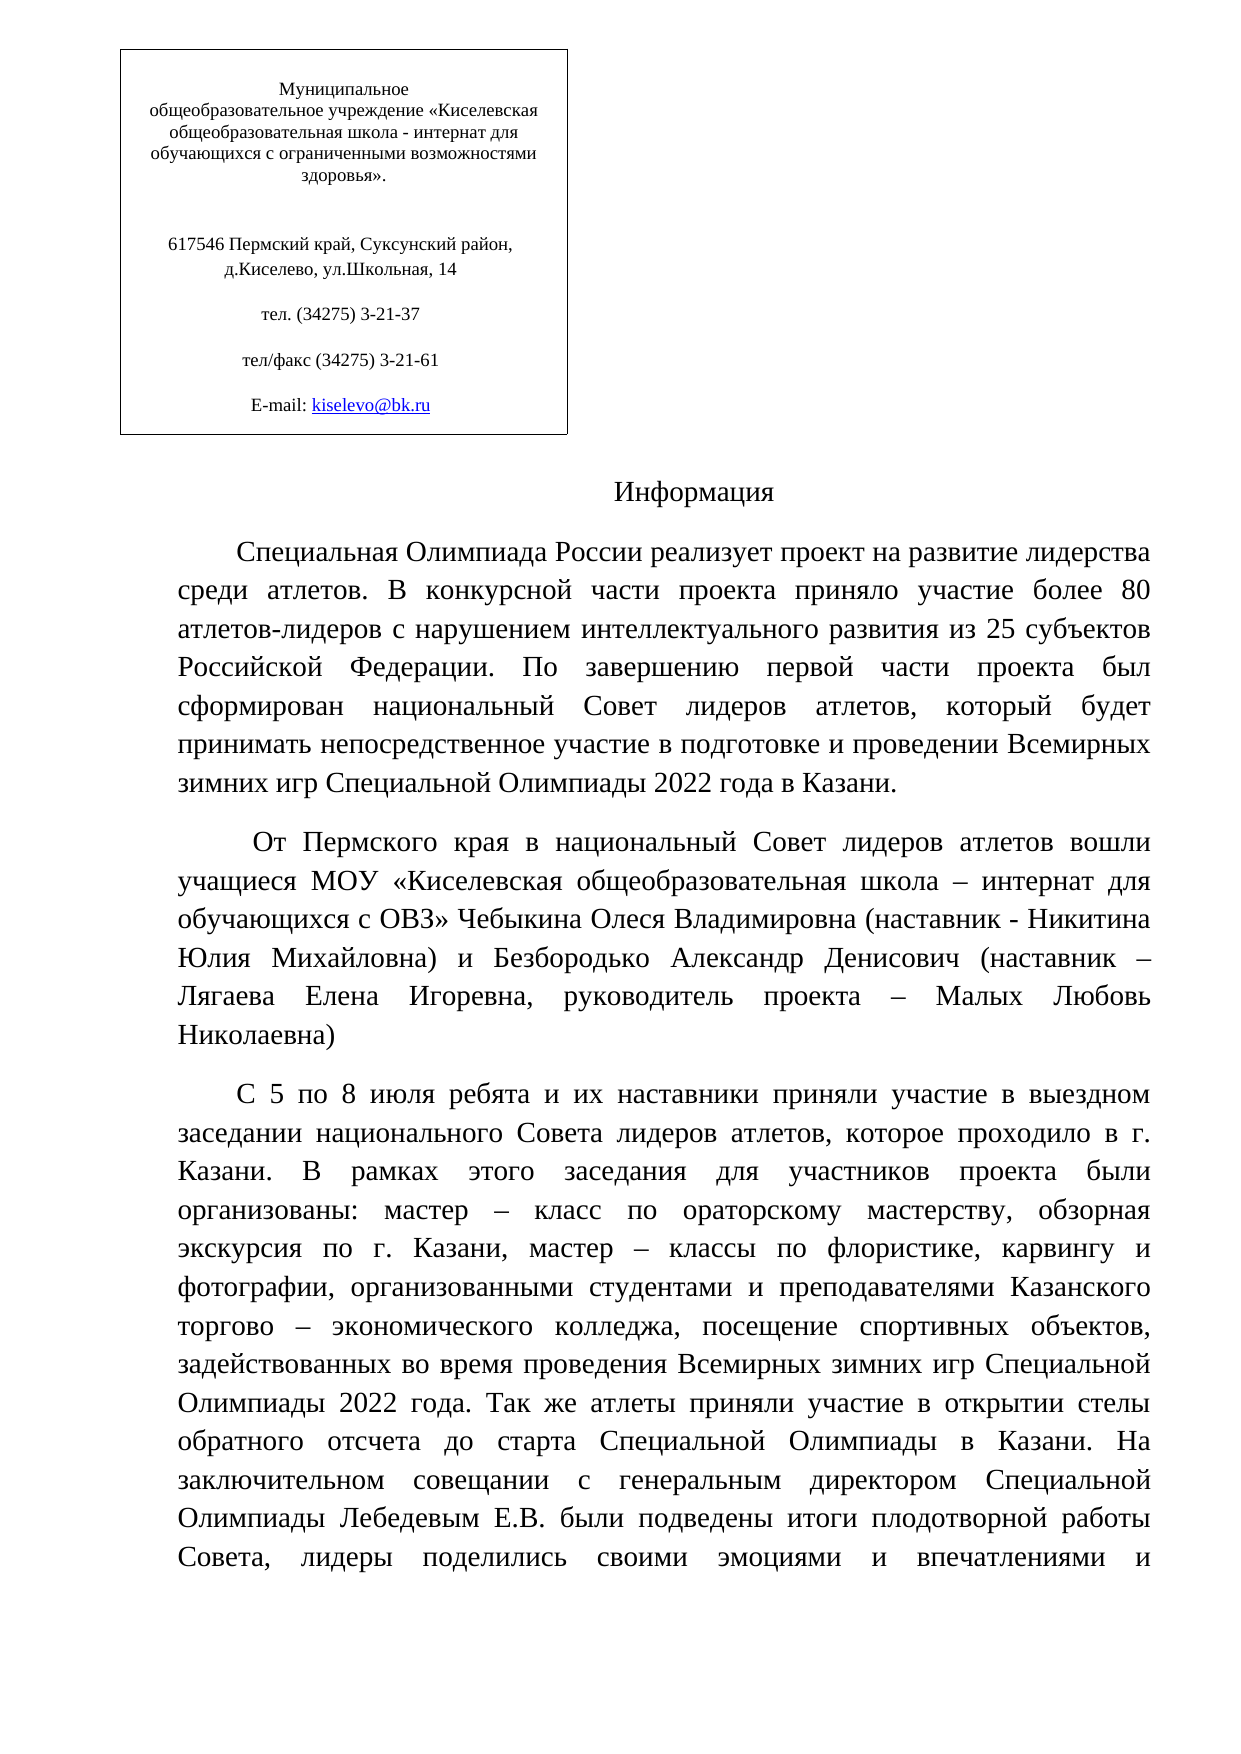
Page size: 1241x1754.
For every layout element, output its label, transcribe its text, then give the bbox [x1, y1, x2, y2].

text От Пермского края в национальный Совет лидеров атлетов вошли учащиеся МОУ «Киселевская общеобразовательная школа – интернат для обучающихся с ОВЗ» Чебыкина Олеся Владимировна (наставник - Никитина Юлия Михайловна) и Безбородько Александр Денисович (наставник – Лягаева Елена Игоревна, руководитель проекта – Малых Любовь Николаевна) [177, 824, 1152, 1051]
text Специальная Олимпиада России реализует проект на развитие лидерства среди атлетов. В конкурсной части проекта приняло участие более 80 атлетов-лидеров с нарушением интеллектуального развития из 25 субъектов Российской Федерации. По завершению первой части проекта был сформирован национальный Совет лидеров атлетов, который будет принимать непосредственное участие в подготовке и проведении Всемирных зимних игр Специальной Олимпиады 2022 года в Казани. [177, 534, 1152, 798]
text Информация [177, 474, 1152, 508]
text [177, 1076, 1152, 1572]
